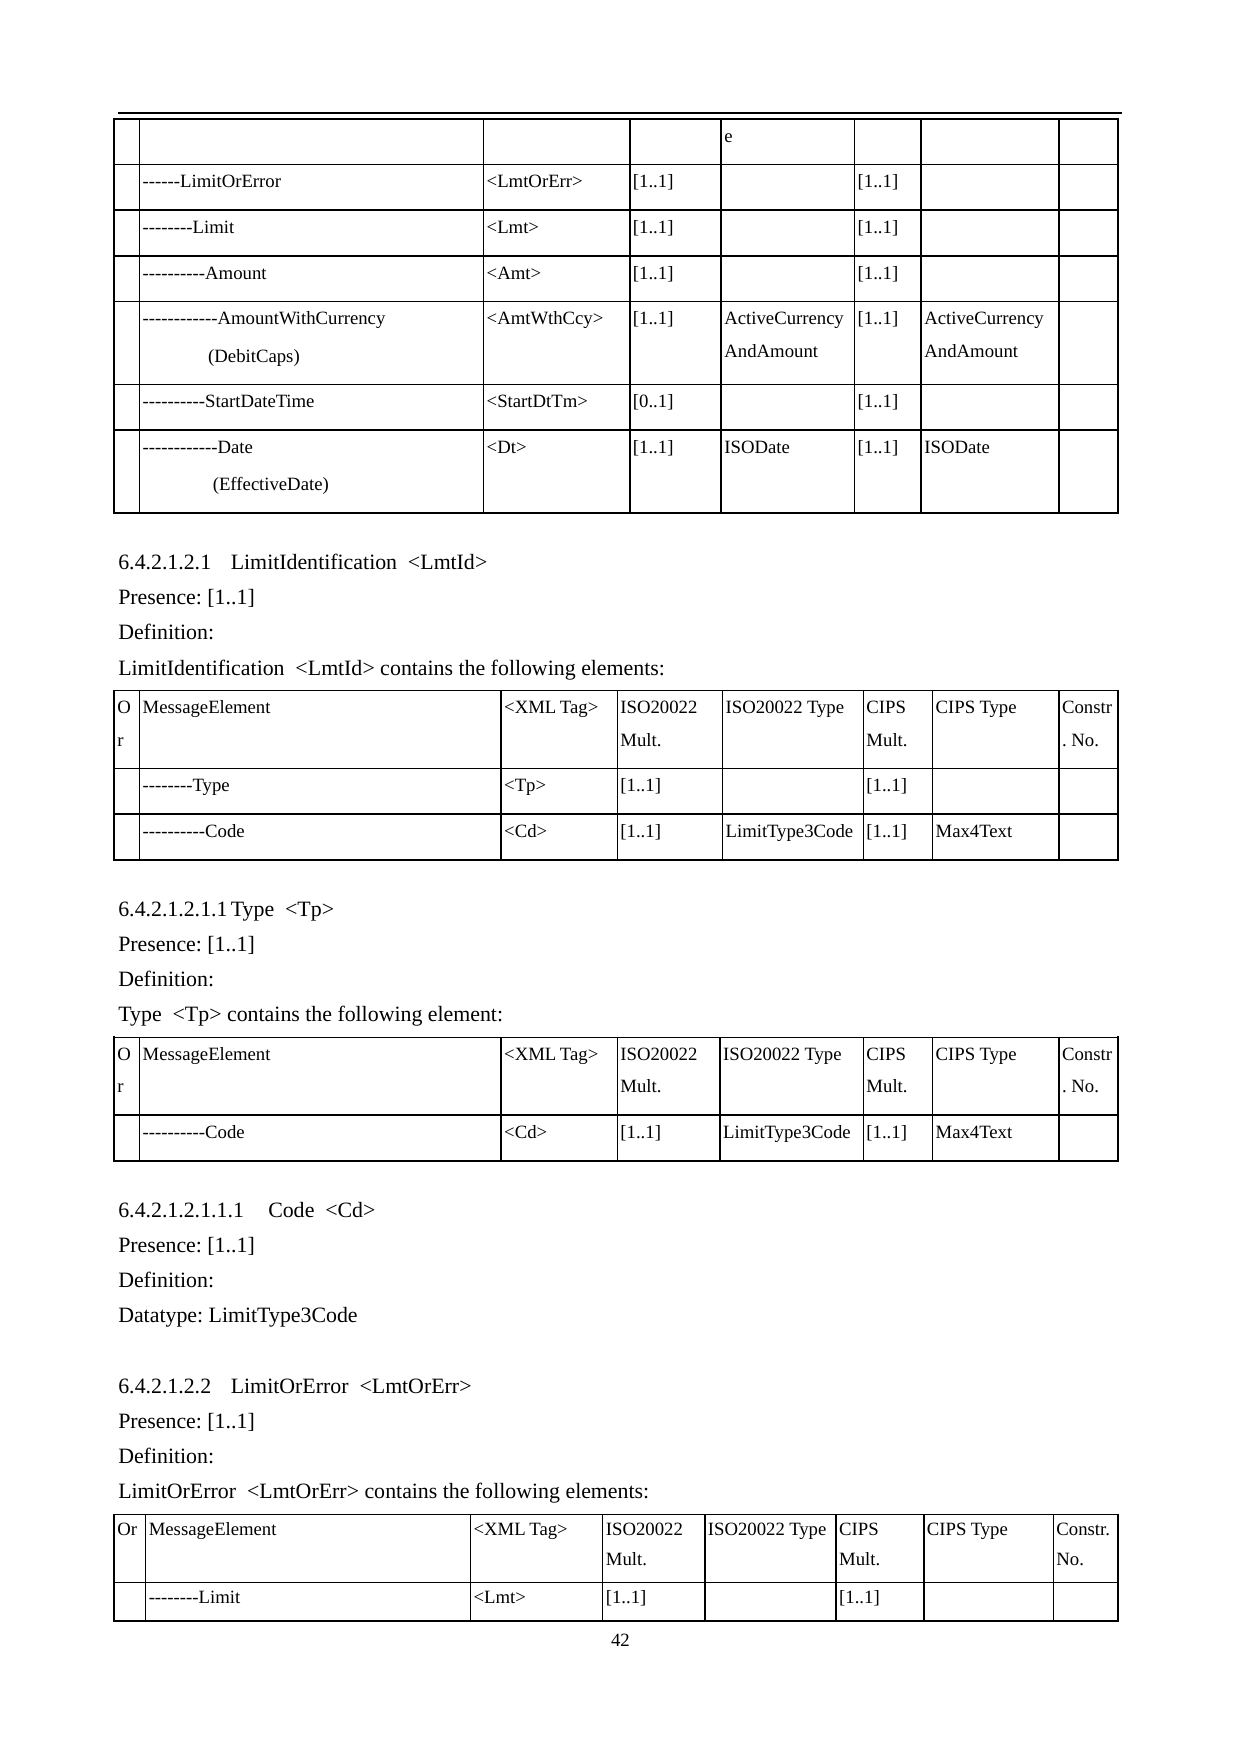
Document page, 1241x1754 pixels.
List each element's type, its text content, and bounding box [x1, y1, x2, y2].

text Definition: [118, 966, 1122, 991]
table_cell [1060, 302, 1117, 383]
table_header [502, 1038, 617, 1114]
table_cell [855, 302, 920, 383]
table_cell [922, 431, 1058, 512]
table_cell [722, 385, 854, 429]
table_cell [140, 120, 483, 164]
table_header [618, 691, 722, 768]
list LimitIdentification <LmtId> [118, 549, 1122, 574]
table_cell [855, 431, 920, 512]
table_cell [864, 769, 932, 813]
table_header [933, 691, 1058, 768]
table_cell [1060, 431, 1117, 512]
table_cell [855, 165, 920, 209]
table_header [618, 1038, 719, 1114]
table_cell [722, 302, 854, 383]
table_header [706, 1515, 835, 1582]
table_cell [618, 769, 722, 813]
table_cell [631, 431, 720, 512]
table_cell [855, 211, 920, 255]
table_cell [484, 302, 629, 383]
text Presence: [1..1] [118, 584, 1122, 609]
list Code <Cd> [118, 1197, 1122, 1222]
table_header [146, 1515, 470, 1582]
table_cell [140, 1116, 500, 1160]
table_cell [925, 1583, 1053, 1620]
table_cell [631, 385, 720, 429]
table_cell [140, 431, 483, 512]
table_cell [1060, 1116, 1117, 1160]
list LimitOrError <LmtOrErr> [118, 1373, 1122, 1398]
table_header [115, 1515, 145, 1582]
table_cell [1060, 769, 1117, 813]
text Definition: [118, 619, 1122, 644]
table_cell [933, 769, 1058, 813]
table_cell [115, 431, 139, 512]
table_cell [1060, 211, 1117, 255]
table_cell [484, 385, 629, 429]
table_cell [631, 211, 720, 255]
text Datatype: LimitType3Code [118, 1302, 1122, 1328]
text Definition: [118, 1443, 1122, 1468]
text LimitIdentification <LmtId> contains the following elements: [118, 654, 1122, 680]
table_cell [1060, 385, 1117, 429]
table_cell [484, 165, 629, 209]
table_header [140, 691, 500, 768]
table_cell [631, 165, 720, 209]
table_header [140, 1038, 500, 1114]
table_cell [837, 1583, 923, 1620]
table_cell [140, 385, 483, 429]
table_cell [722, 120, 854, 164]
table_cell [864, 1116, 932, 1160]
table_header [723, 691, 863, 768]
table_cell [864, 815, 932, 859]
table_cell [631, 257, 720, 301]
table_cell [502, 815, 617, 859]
text Presence: [1..1] [118, 931, 1122, 956]
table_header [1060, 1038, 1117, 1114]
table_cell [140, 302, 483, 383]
text Presence: [1..1] [118, 1408, 1122, 1433]
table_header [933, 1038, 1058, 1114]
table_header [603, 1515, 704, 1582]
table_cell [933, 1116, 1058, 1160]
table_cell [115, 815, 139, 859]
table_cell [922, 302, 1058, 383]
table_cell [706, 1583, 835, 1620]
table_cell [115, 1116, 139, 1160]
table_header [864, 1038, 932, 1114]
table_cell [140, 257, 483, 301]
list Type <Tp> [118, 896, 1122, 921]
text Presence: [1..1] [118, 1232, 1122, 1257]
text Type <Tp> contains the following element: [118, 1001, 1122, 1026]
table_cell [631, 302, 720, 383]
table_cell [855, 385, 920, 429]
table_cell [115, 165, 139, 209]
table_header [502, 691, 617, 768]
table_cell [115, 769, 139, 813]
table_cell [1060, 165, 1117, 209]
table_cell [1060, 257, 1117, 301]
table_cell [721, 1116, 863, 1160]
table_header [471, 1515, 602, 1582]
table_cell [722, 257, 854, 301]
text Definition: [118, 1267, 1122, 1292]
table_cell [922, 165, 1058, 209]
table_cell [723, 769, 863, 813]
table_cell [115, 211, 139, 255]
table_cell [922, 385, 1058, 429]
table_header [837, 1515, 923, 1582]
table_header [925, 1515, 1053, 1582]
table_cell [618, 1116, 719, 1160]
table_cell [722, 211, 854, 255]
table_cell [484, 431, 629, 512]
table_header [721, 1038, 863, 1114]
text LimitOrError <LmtOrErr> contains the following elements: [118, 1478, 1122, 1504]
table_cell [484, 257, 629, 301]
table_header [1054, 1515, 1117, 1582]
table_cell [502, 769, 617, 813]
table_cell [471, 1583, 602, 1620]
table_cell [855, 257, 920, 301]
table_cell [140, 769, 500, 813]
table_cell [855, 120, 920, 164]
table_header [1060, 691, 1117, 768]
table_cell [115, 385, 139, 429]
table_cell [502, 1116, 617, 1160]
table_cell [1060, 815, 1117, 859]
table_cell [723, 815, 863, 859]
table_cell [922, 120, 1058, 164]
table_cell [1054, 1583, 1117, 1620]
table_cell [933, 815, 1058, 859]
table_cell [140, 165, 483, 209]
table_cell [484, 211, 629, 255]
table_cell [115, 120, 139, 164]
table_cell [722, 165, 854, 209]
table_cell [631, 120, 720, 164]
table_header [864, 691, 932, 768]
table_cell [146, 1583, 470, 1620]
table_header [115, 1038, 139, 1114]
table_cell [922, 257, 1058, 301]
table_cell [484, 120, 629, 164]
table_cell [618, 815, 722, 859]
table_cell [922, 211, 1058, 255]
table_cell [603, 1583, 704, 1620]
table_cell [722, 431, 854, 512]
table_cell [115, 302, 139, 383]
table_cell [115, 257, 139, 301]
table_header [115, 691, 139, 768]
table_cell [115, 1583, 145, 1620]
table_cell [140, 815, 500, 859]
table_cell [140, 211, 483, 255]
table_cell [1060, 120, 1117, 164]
